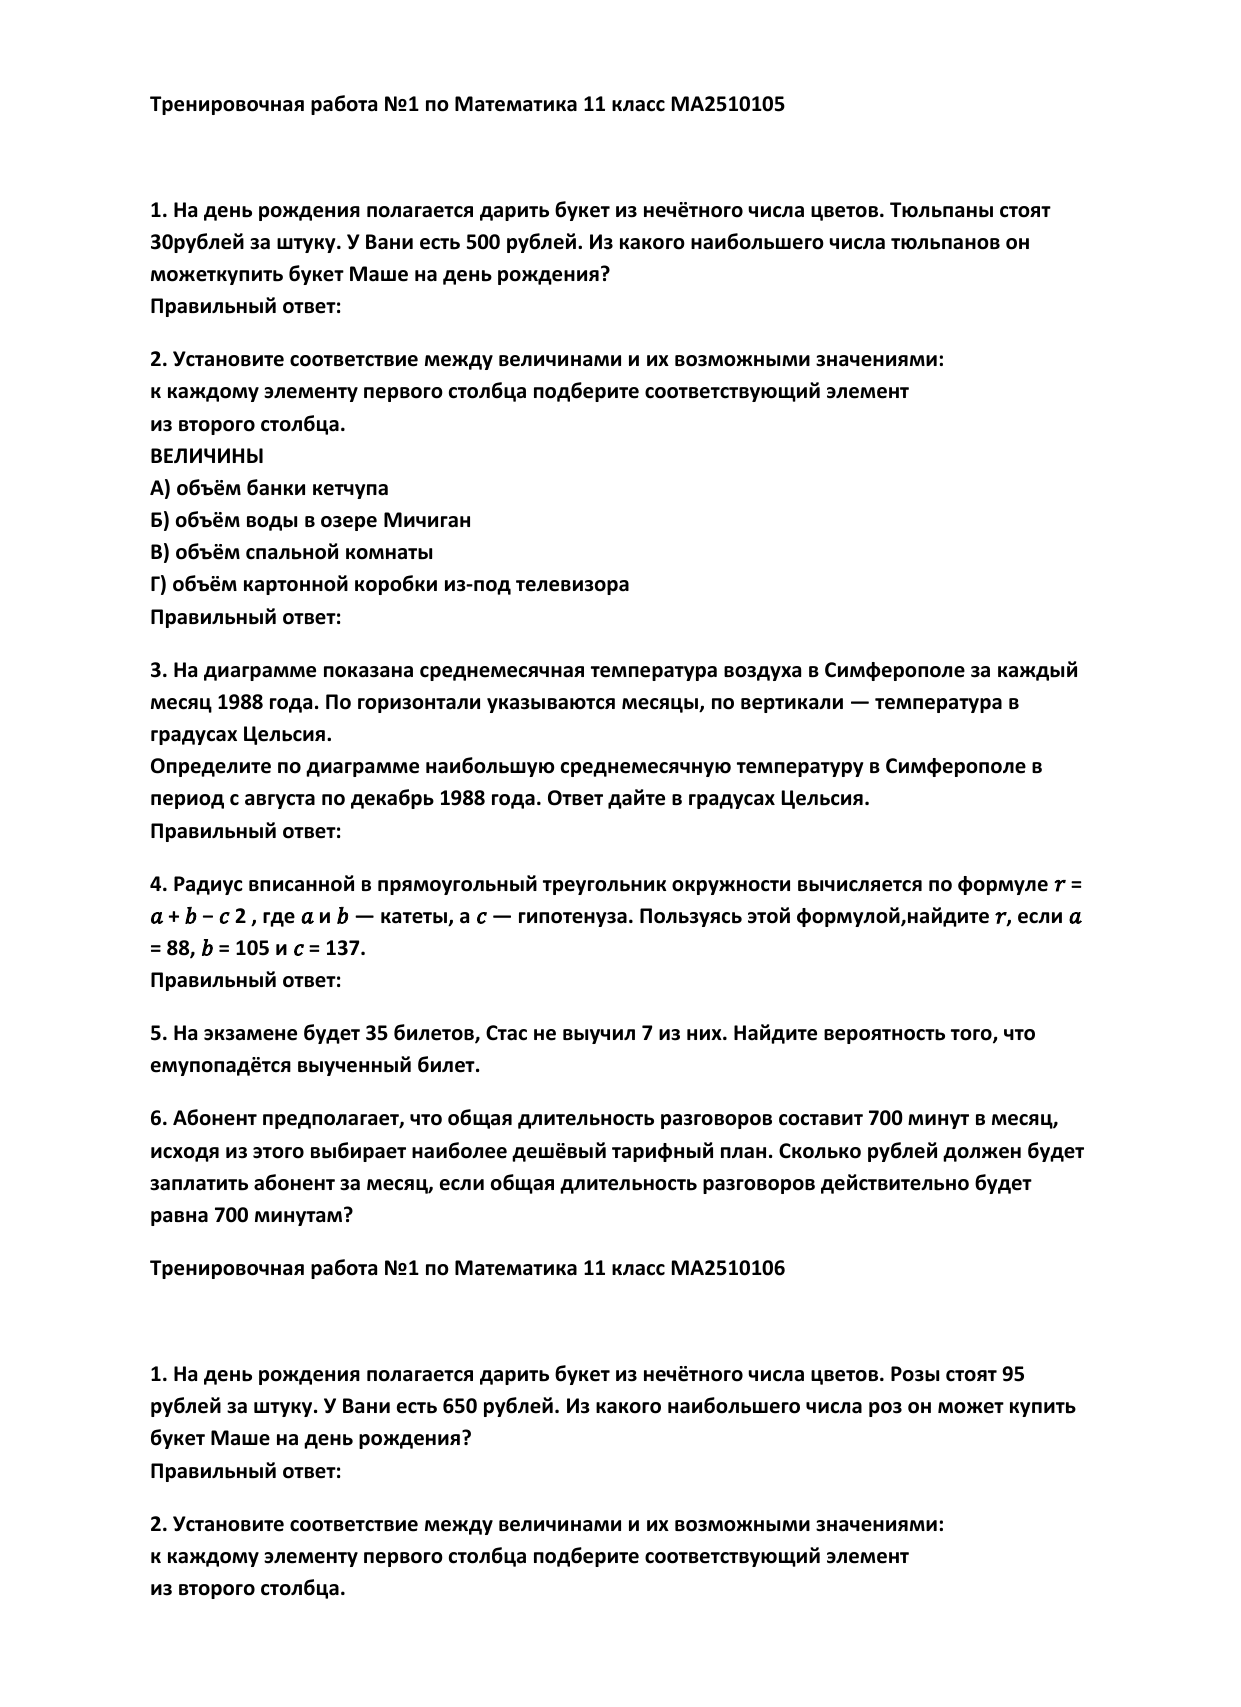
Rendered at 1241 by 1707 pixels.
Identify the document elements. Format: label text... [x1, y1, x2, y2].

text 1. На день рождения полагается дарить букет из нечётного числа цветов. Тюльпаны стоят 30рублей за штуку. У Вани есть 500 рублей. Из какого наибольшего числа тюльпанов он можеткупить букет Маше на день рождения? Правильный ответ: [150, 195, 1090, 319]
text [150, 1509, 1090, 1601]
text 1. На день рождения полагается дарить букет из нечётного числа цветов. Розы стоят 95 рублей за штуку. У Вани есть 650 рублей. Из какого наибольшего числа роз он может купить букет Маше на день рождения? Правильный ответ: [150, 1359, 1090, 1484]
text 4. Радиус вписанной в прямоугольный треугольник окружности вычисляется по формуле 𝑟 = 𝑎 + 𝑏 − 𝑐 2 , где 𝑎 и 𝑏 — катеты, а 𝑐 — гипотенуза. Пользуясь этой формулой,найдите 𝑟, если 𝑎 = 88, 𝑏 = 105 и 𝑐 = 137. Правильный ответ: [150, 869, 1090, 993]
text 2. Установите соответствие между величинами и их возможными значениями: к каждому элементу первого столбца подберите соответствующий элемент из второго столбца. ВЕЛИЧИНЫ А) объём банки кетчупа Б) объём воды в озере Мичиган В) объём спальной комнаты Г) объём картонной коробки из-под телевизора Правильный ответ: [150, 344, 1090, 630]
text Тренировочная работа №1 по Математика 11 класс МА2510106 [150, 1253, 1090, 1281]
text 5. На экзамене будет 35 билетов, Стас не выучил 7 из них. Найдите вероятность того, что емупопадётся выученный билет. [150, 1018, 1090, 1078]
text Тренировочная работа №1 по Математика 11 класс МА2510105 [150, 89, 1090, 117]
text 3. На диаграмме показана среднемесячная температура воздуха в Симферополе за каждый месяц 1988 года. По горизонтали указываются месяцы, по вертикали — температура в градусах Цельсия. Определите по диаграмме наибольшую среднемесячную температуру в Симферополе в период с августа по декабрь 1988 года. Ответ дайте в градусах Цельсия. Правильный ответ: [150, 655, 1090, 844]
text 6. Абонент предполагает, что общая длительность разговоров составит 700 минут в месяц, исходя из этого выбирает наиболее дешёвый тарифный план. Сколько рублей должен будет заплатить абонент за месяц, если общая длительность разговоров действительно будет равна 700 минутам? [150, 1103, 1090, 1228]
